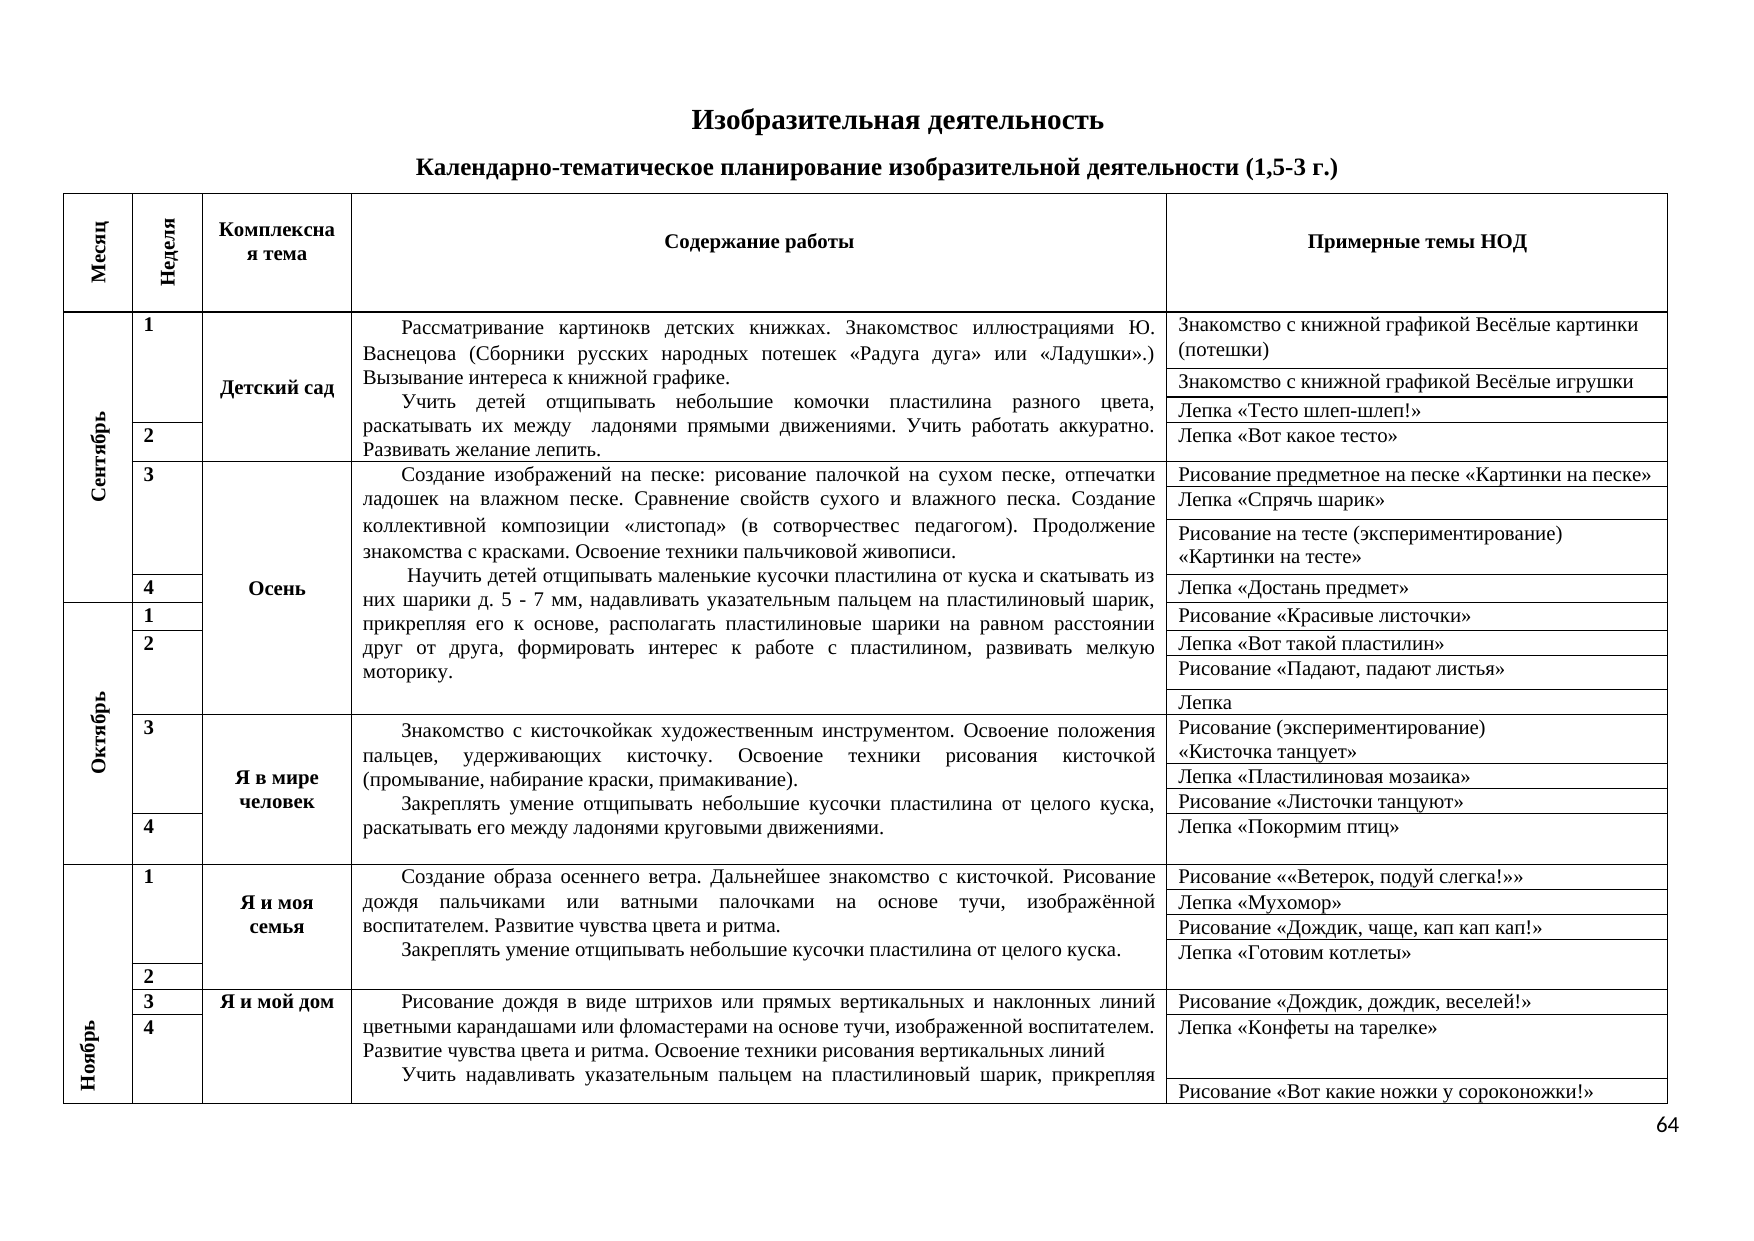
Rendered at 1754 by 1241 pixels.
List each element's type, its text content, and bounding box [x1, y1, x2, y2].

table_cell Знакомство с кисточкой как художественным инструментом. Освоение положения пальцев, удерживающих кисточку. Освоение техники рисования кисточкой (промывание, набирание краски, примакивание). Закреплять умение отщипывать небольшие кусочки пластилина от целого куска, раскатывать его между ладонями круговыми движениями. [352, 715, 1166, 863]
table_cell 4 [133, 814, 202, 863]
table_cell 3 [133, 990, 202, 1013]
table_cell 4 [133, 1015, 202, 1103]
table_cell Рисование на тесте (экспериментирование) «Картинки на тесте» [1167, 520, 1667, 574]
table_cell Рассматривание картинок в детских книжках. Знакомство с иллюстрациями Ю. Васнецова (Сборники русских народных потешек «Радуга дуга» или «Ладушки».) Вызывание интереса к книжной графике. Учить детей отщипывать небольшие комочки пластилина разного цвета, раскатывать их между ладонями прямыми движениями. Учить работать аккуратно. Развивать желание лепить. [352, 313, 1166, 461]
table_cell Рисование «Дождик, чаще, кап кап кап!» [1167, 915, 1667, 939]
table_cell Рисование «Падают, падают листья» [1167, 656, 1667, 688]
text Изобразительная деятельность [75, 102, 1678, 135]
table_header Комплексная тема [203, 194, 351, 311]
table_cell Лепка [1167, 690, 1667, 714]
table_cell Рисование ««Ветерок, подуй слегка!»» [1167, 865, 1667, 888]
table_cell 3 [133, 715, 202, 813]
table_cell 2 [133, 423, 202, 461]
table_cell Лепка «Тесто шлеп-шлеп!» [1167, 398, 1667, 422]
table_cell Лепка «Конфеты на тарелке» [1167, 1015, 1667, 1078]
table_cell Рисование «Листочки танцуют» [1167, 789, 1667, 813]
table_cell Лепка «Вот какое тесто» [1167, 423, 1667, 461]
table_cell Ноябрь [64, 865, 132, 1103]
subtitle Календарно-тематическое планирование изобразительной деятельности (1,5-3 г.) [75, 152, 1679, 181]
table_cell Лепка «Мухомор» [1167, 890, 1667, 914]
table_cell Осень [203, 462, 351, 714]
table_cell 2 [133, 964, 202, 988]
table_cell Лепка «Вот такой пластилин» [1167, 631, 1667, 655]
table_cell Знакомство с книжной графикой Весёлые картинки (потешки) [1167, 313, 1667, 367]
table_cell 1 [133, 603, 202, 630]
table_cell Октябрь [64, 603, 132, 863]
table_cell Рисование (экспериментирование) «Кисточка танцует» [1167, 715, 1667, 763]
table_header Месяц [64, 194, 132, 311]
table_cell 2 [133, 631, 202, 714]
table_cell Лепка «Готовим котлеты» [1167, 940, 1667, 988]
table_cell Рисование «Дождик, дождик, веселей!» [1167, 990, 1667, 1013]
table_cell Лепка «Спрячь шарик» [1167, 487, 1667, 519]
table_cell Рисование «Красивые листочки» [1167, 603, 1667, 630]
table_cell Знакомство с книжной графикой Весёлые игрушки [1167, 369, 1667, 396]
table_cell Лепка «Пластилиновая мозаика» [1167, 764, 1667, 788]
table_cell Рисование предметное на песке «Картинки на песке» [1167, 462, 1667, 486]
table_cell Создание образа осеннего ветра. Дальнейшее знакомство с кисточкой. Рисование дождя пальчиками или ватными палочками на основе тучи, изображённой воспитателем. Развитие чувства цвета и ритма. Закреплять умение отщипывать небольшие кусочки пластилина от целого куска. [352, 865, 1166, 988]
table_cell 1 [133, 865, 202, 963]
table_cell Лепка «Покормим птиц» [1167, 814, 1667, 863]
table_header Неделя [133, 194, 202, 311]
table_header Содержание работы [352, 194, 1166, 311]
table_cell 4 [133, 575, 202, 602]
table_cell Рисование дождя в виде штрихов или прямых вертикальных и наклонных линий цветными карандашами или фломастерами на основе тучи, изображенной воспитателем. Развитие чувства цвета и ритма. Освоение техники рисования вертикальных линий Учить надавливать указательным пальцем на пластилиновый шарик, прикрепляя его к основе, располагать пластилиновые шарики на равном расстоянии друг от друга. [352, 990, 1166, 1103]
table_cell Создание изображений на песке: рисование палочкой на сухом песке, отпечатки ладошек на влажном песке. Сравнение свойств сухого и влажного песка. Создание коллективной композиции «листопад» (в сотворчестве с педагогом). Продолжение знакомства с красками. Освоение техники пальчиковой живописи. Научить детей отщипывать маленькие кусочки пластилина от куска и скатывать из них шарики д. 5 - 7 мм, надавливать указательным пальцем на пластилиновый шарик, прикрепляя его к основе, располагать пластилиновые шарики на равном расстоянии друг от друга, формировать интерес к работе с пластилином, развивать мелкую моторику. [352, 462, 1166, 714]
table_cell Я и мой дом [203, 990, 351, 1103]
table_cell 1 [133, 313, 202, 422]
table_cell Детский сад [203, 313, 351, 461]
table_cell Лепка «Достань предмет» [1167, 575, 1667, 602]
table_cell Я в мире человек [203, 715, 351, 863]
table_header Примерные темы НОД [1167, 194, 1667, 311]
table_cell Сентябрь [64, 313, 132, 602]
table_cell Рисование «Вот какие ножки у сороконожки!» [1167, 1079, 1667, 1103]
table_cell Я и моя семья [203, 865, 351, 988]
table_cell 3 [133, 462, 202, 574]
